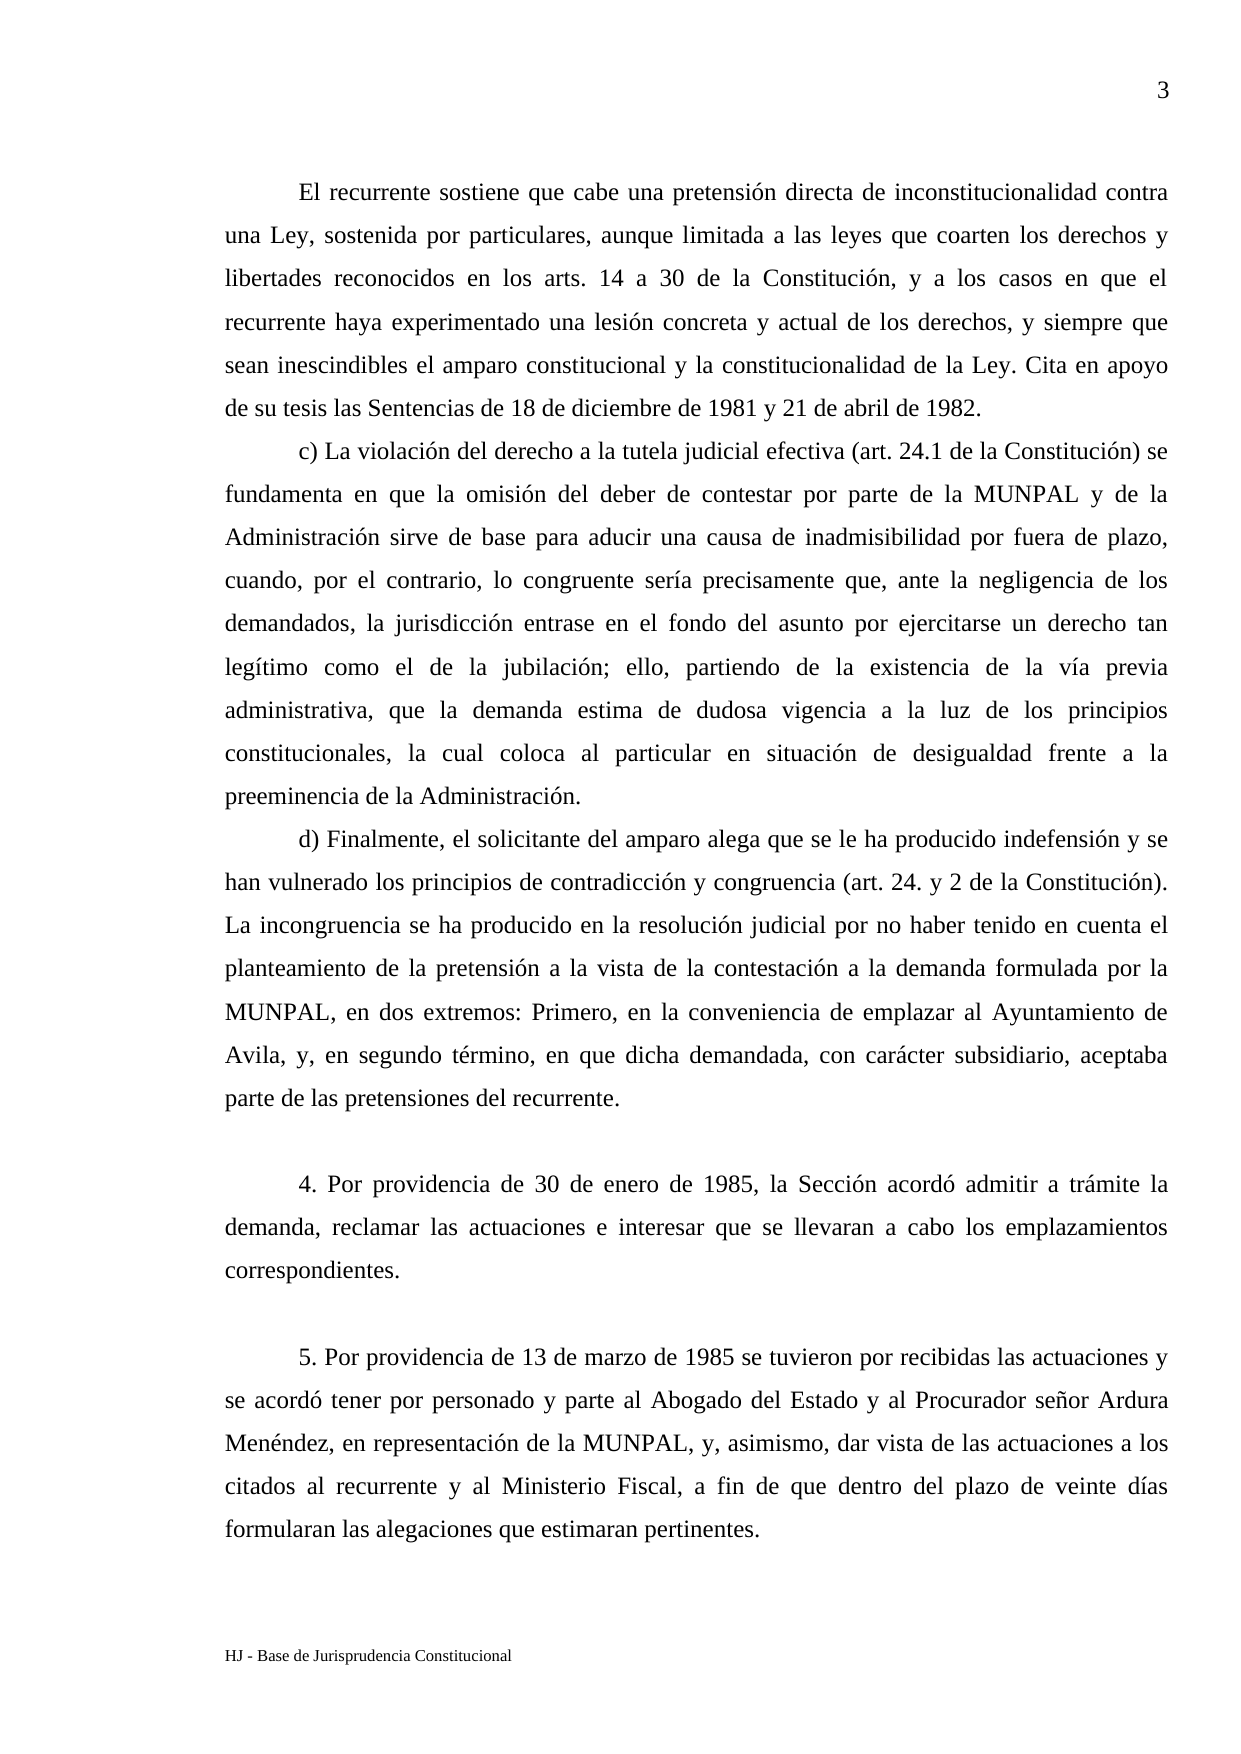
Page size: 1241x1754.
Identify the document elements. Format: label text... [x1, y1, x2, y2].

text 4. Por providencia de 30 de enero de 1985, la Sección acordó admitir a trámite la demanda, reclamar las actuaciones e interesar que se llevaran a cabo los emplazamientos correspondientes. [224, 1169, 1169, 1284]
text 5. Por providencia de 13 de marzo de 1985 se tuvieron por recibidas las actuaciones y se acordó tener por personado y parte al Abogado del Estado y al Procurador señor Ardura Menéndez, en representación de la MUNPAL, y, asimismo, dar vista de las actuaciones a los citados al recurrente y al Ministerio Fiscal, a fin de que dentro del plazo de veinte días formularan las alegaciones que estimaran pertinentes. [224, 1342, 1169, 1543]
text El recurrente sostiene que cabe una pretensión directa de inconstitucionalidad contra una Ley, sostenida por particulares, aunque limitada a las leyes que coarten los derechos y libertades reconocidos en los arts. 14 a 30 de la Constitución, y a los casos en que el recurrente haya experimentado una lesión concreta y actual de los derechos, y siempre que sean inescindibles el amparo constitucional y la constitucionalidad de la Ley. Cita en apoyo de su tesis las Sentencias de 18 de diciembre de 1981 y 21 de abril de 1982. [224, 177, 1169, 422]
text d) Finalmente, el solicitante del amparo alega que se le ha producido indefensión y se han vulnerado los principios de contradicción y congruencia (art. 24. y 2 de la Constitución). La incongruencia se ha producido en la resolución judicial por no haber tenido en cuenta el planteamiento de la pretensión a la vista de la contestación a la demanda formulada por la MUNPAL, en dos extremos: Primero, en la conveniencia de emplazar al Ayuntamiento de Avila, y, en segundo término, en que dicha demandada, con carácter subsidiario, aceptaba parte de las pretensiones del recurrente. [224, 824, 1169, 1112]
text c) La violación del derecho a la tutela judicial efectiva (art. 24.1 de la Constitución) se fundamenta en que la omisión del deber de contestar por parte de la MUNPAL y de la Administración sirve de base para aducir una causa de inadmisibilidad por fuera de plazo, cuando, por el contrario, lo congruente sería precisamente que, ante la negligencia de los demandados, la jurisdicción entrase en el fondo del asunto por ejercitarse un derecho tan legítimo como el de la jubilación; ello, partiendo de la existencia de la vía previa administrativa, que la demanda estima de dudosa vigencia a la luz de los principios constitucionales, la cual coloca al particular en situación de desigualdad frente a la preeminencia de la Administración. [224, 436, 1169, 810]
